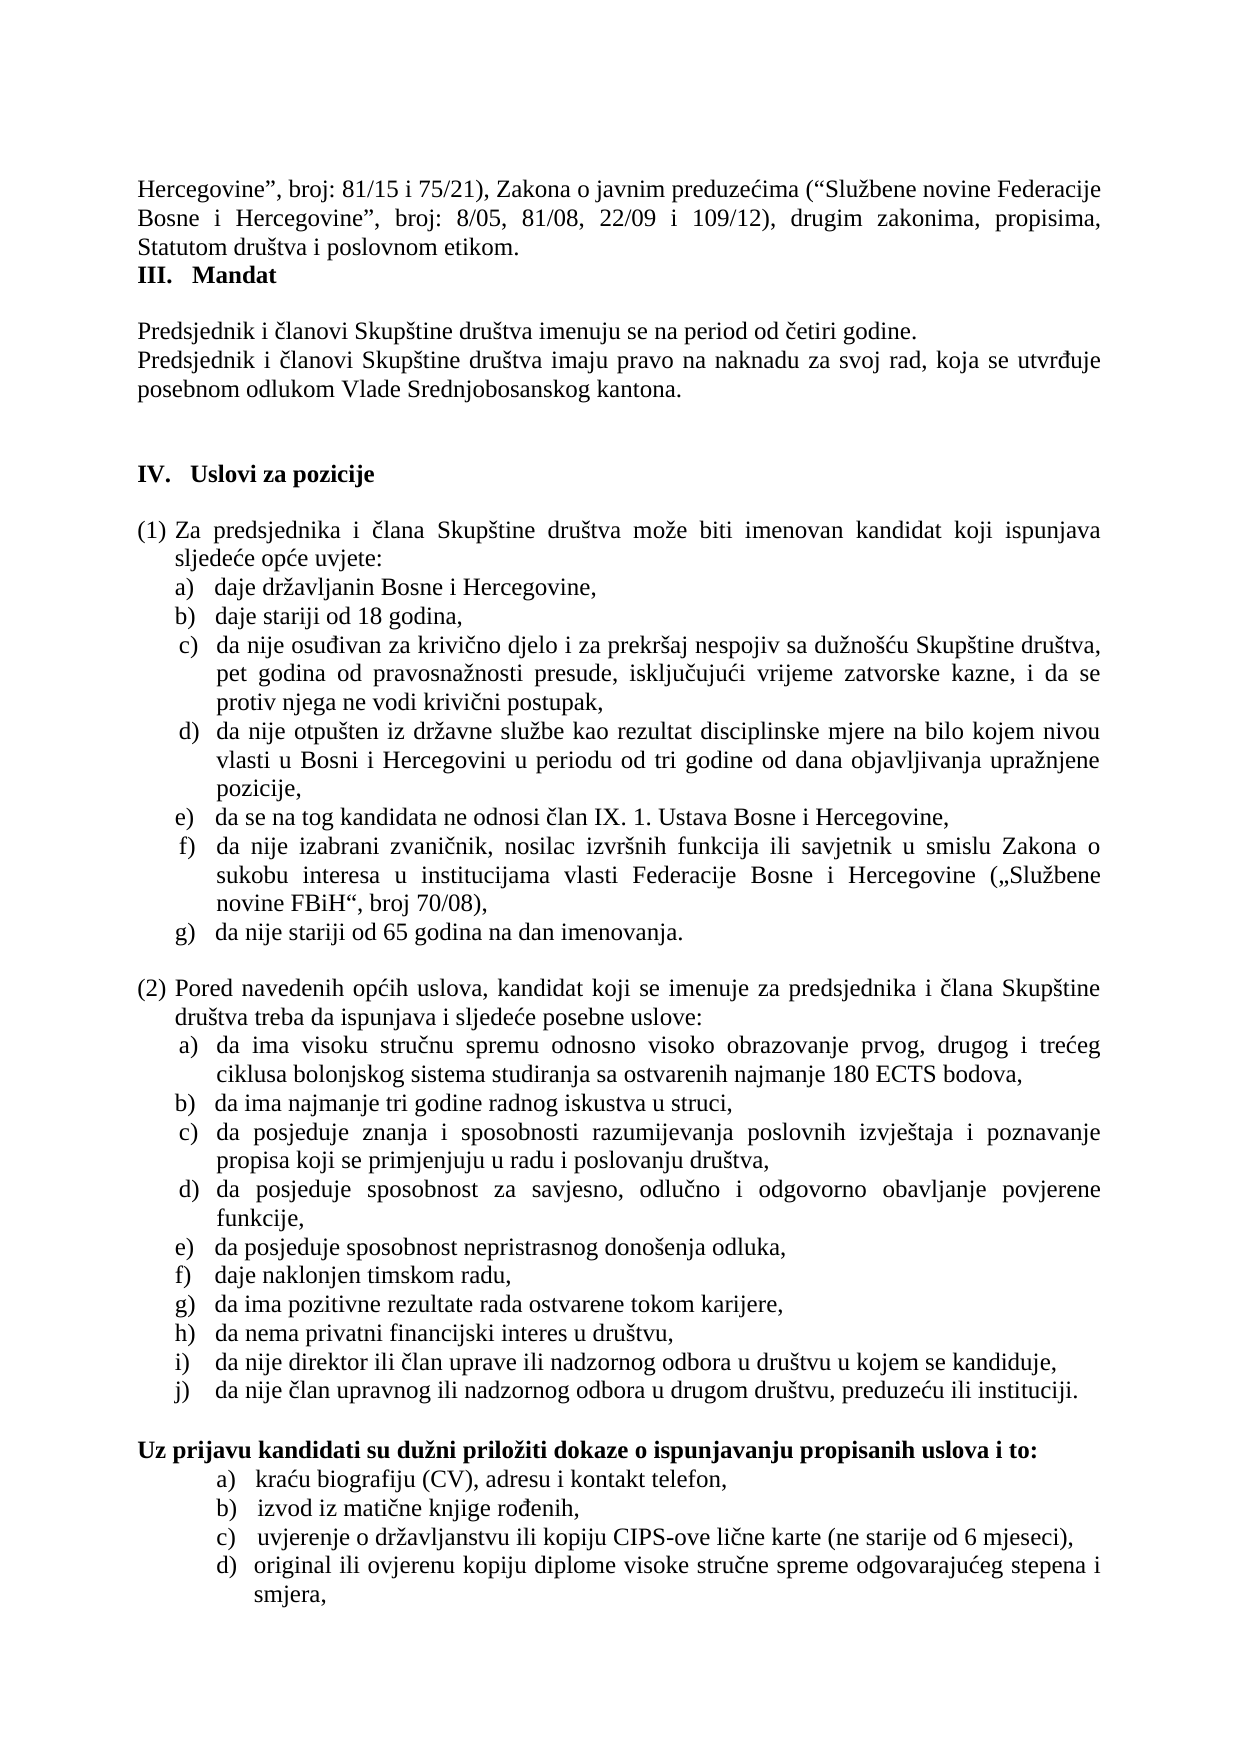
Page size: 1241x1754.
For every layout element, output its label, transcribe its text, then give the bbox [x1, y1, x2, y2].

list da nije osuđivan za krivično djelo i za prekršaj nespojiv sa dužnošću Skupštine društva, pet godina od pravosnažnosti presude, isključujući vrijeme zatvorske kazne, i da se protiv njega ne vodi krivični postupak, [179, 630, 1102, 716]
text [137, 174, 1102, 261]
list da nije član upravnog ili nadzornog odbora u drugom društvu, preduzeću ili instituciji. [137, 1376, 1102, 1404]
list original ili ovjerenu kopiju diplome visoke stručne spreme odgovarajućeg stepena i smjera, [216, 1551, 1102, 1608]
list da se na tog kandidata ne odnosi član IX. 1. Ustava Bosne i Hercegovine, [137, 802, 1102, 831]
list da ima visoku stručnu spremu odnosno visoko obrazovanje prvog, drugog i trećeg ciklusa bolonjskog sistema studiranja sa ostvarenih najmanje 180 ECTS bodova, [179, 1031, 1102, 1088]
list izvod iz matične knjige rođenih, [137, 1493, 1102, 1522]
subtitle Uslovi za pozicije [137, 459, 1102, 488]
list uvjerenje o državljanstvu ili kopiju CIPS-ove lične karte (ne starije od 6 mjeseci), [137, 1522, 1102, 1551]
list da ima pozitivne rezultate rada ostvarene tokom karijere, [137, 1289, 1102, 1318]
list da nije izabrani zvaničnik, nosilac izvršnih funkcija ili savjetnik u smislu Zakona o sukobu interesa u institucijama vlasti Federacije Bosne i Hercegovine („Službene novine FBiH“, broj 70/08), [179, 831, 1102, 917]
list da posjeduje znanja i sposobnosti razumijevanja poslovnih izvještaja i poznavanje propisa koji se primjenjuju u radu i poslovanju društva, [179, 1117, 1102, 1174]
text Predsjednik i članovi Skupštine društva imaju pravo na naknadu za svoj rad, koja se utvrđuje posebnom odlukom Vlade Srednjobosanskog kantona. [137, 345, 1102, 403]
list da nema privatni financijski interes u društvu, [137, 1318, 1102, 1347]
list daje državljanin Bosne i Hercegovine, [137, 572, 1102, 601]
list daje naklonjen timskom radu, [137, 1261, 1102, 1289]
list Za predsjednika i člana Skupštine društva može biti imenovan kandidat koji ispunjava sljedeće opće uvjete: [137, 515, 1102, 572]
list da nije otpušten iz državne službe kao rezultat disciplinske mjere na bilo kojem nivou vlasti u Bosni i Hercegovini u periodu od tri godine od dana objavljivanja upražnjene pozicije, [179, 716, 1102, 802]
list Mandat [137, 261, 1102, 289]
list da posjeduje sposobnost nepristrasnog donošenja odluka, [137, 1232, 1102, 1261]
list daje stariji od 18 godina, [137, 601, 1102, 630]
text Predsjednik i članovi Skupštine društva imenuju se na period od četiri godine. [137, 316, 1102, 345]
subtitle Uz prijavu kandidati su dužni priložiti dokaze o ispunjavanju propisanih uslova i to: [137, 1436, 1102, 1464]
list da nije stariji od 65 godina na dan imenovanja. [137, 917, 1102, 946]
list Pored navedenih općih uslova, kandidat koji se imenuje za predsjednika i člana Skupštine društva treba da ispunjava i sljedeće posebne uslove: [137, 973, 1102, 1031]
list da posjeduje sposobnost za savjesno, odlučno i odgovorno obavljanje povjerene funkcije, [179, 1174, 1102, 1232]
list da ima najmanje tri godine radnog iskustva u struci, [137, 1088, 1102, 1117]
list kraću biografiju (CV), adresu i kontakt telefon, [137, 1464, 1102, 1493]
list da nije direktor ili član uprave ili nadzornog odbora u društvu u kojem se kandiduje, [137, 1347, 1102, 1376]
